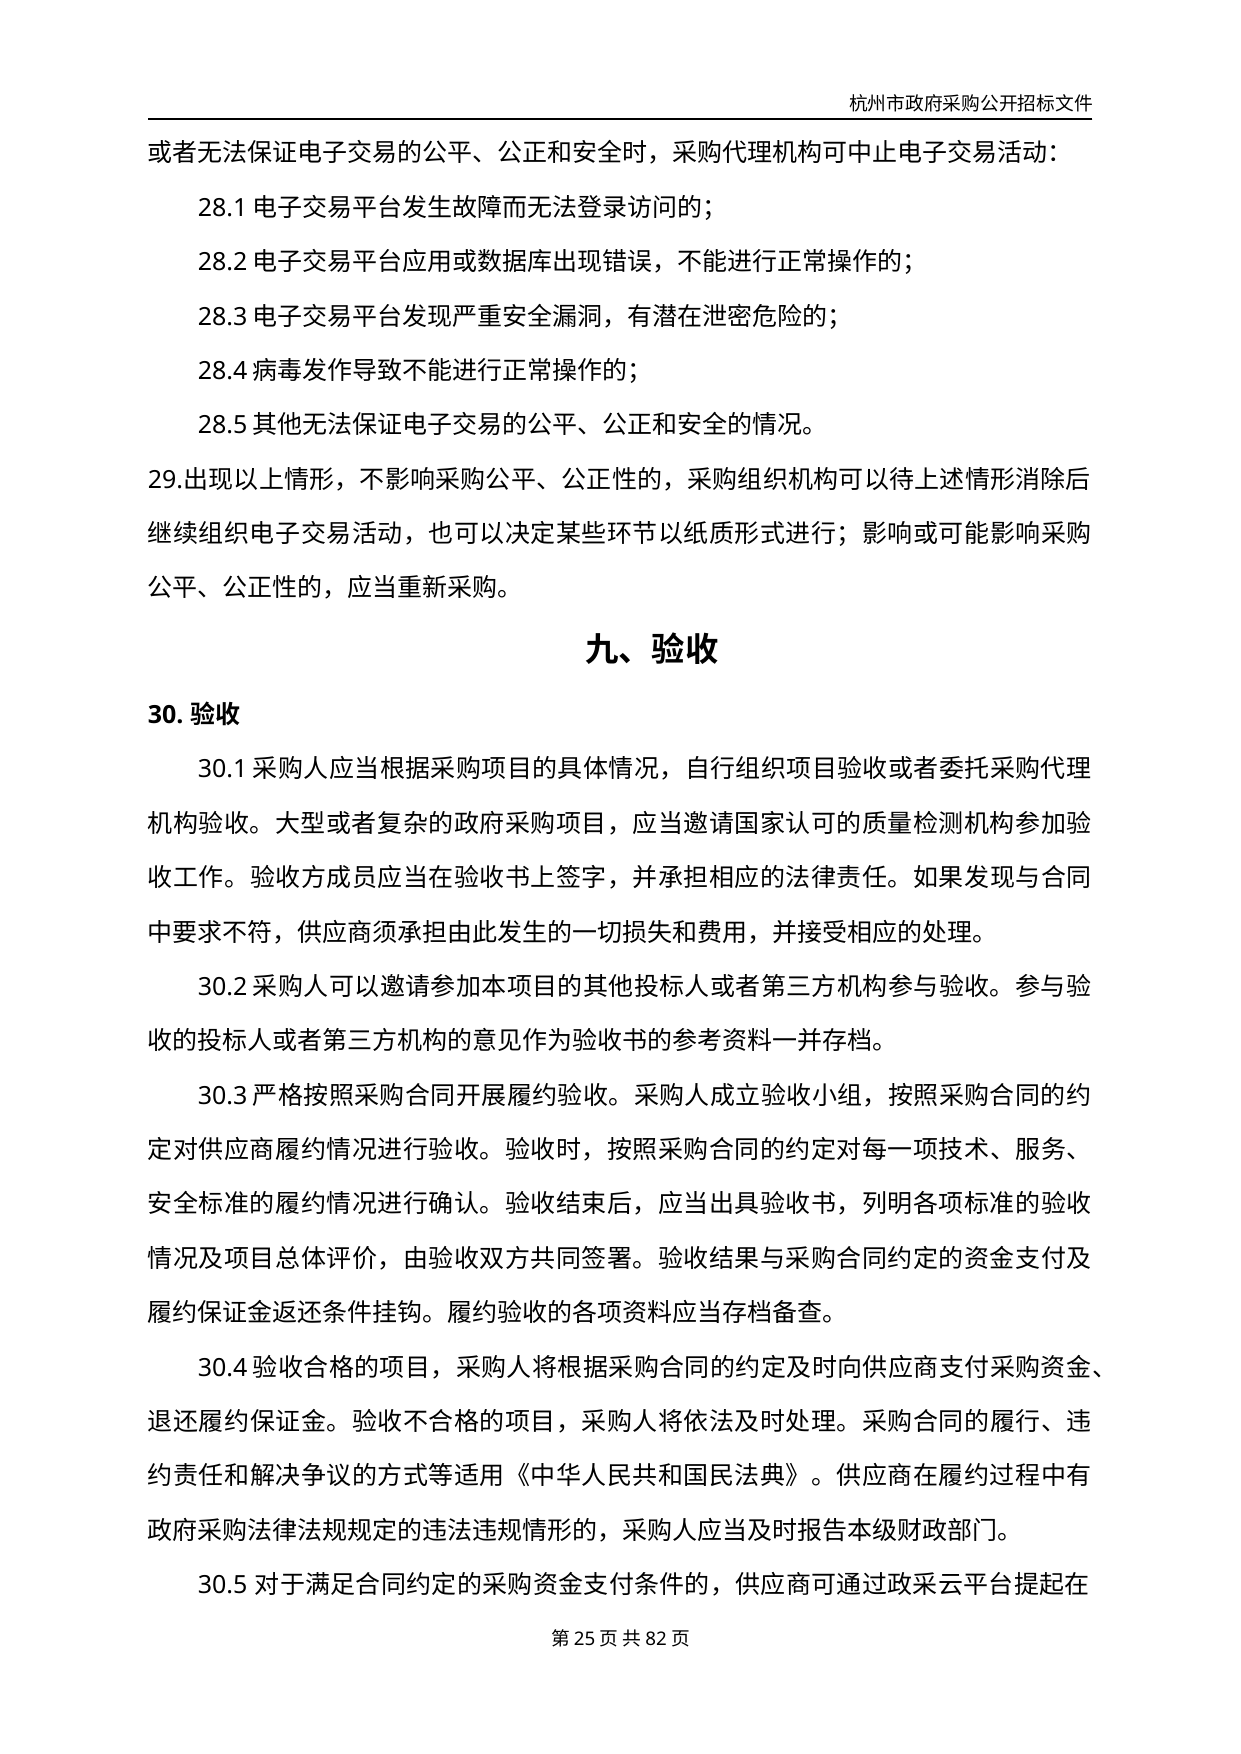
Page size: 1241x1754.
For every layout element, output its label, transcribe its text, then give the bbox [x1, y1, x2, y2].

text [148, 133, 1092, 169]
text 28.1电子交易平台发生故障而无法登录访问的； [148, 187, 1092, 223]
text 28.2电子交易平台应用或数据库出现错误，不能进行正常操作的； [148, 242, 1092, 278]
text 29.出现以上情形，不影响采购公平、公正性的，采购组织机构可以待上述情形消除后继续组织电子交易活动，也可以决定某些环节以纸质形式进行；影响或可能影响采购公平、公正性的，应当重新采购。 [148, 459, 1092, 604]
text 30.2采购人可以邀请参加本项目的其他投标人或者第三方机构参与验收。参与验收的投标人或者第三方机构的意见作为验收书的参考资料一并存档。 [148, 966, 1092, 1057]
text 28.5其他无法保证电子交易的公平、公正和安全的情况。 [148, 405, 1092, 441]
text 30.3严格按照采购合同开展履约验收。采购人成立验收小组，按照采购合同的约定对供应商履约情况进行验收。验收时，按照采购合同的约定对每一项技术、服务、安全标准的履约情况进行确认。验收结束后，应当出具验收书，列明各项标准的验收情况及项目总体评价，由验收双方共同签署。验收结果与采购合同约定的资金支付及履约保证金返还条件挂钩。履约验收的各项资料应当存档备查。 [148, 1075, 1092, 1329]
text 30. 验收 [148, 694, 1092, 731]
text 九、验收 [160, 622, 1092, 671]
text 30.1采购人应当根据采购项目的具体情况，自行组织项目验收或者委托采购代理机构验收。大型或者复杂的政府采购项目，应当邀请国家认可的质量检测机构参加验收工作。验收方成员应当在验收书上签字，并承担相应的法律责任。如果发现与合同中要求不符，供应商须承担由此发生的一切损失和费用，并接受相应的处理。 [148, 749, 1092, 948]
text 28.4病毒发作导致不能进行正常操作的； [148, 350, 1092, 387]
text 28.3电子交易平台发现严重安全漏洞，有潜在泄密危险的； [148, 296, 1092, 332]
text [148, 1564, 1092, 1601]
text 30.4验收合格的项目，采购人将根据采购合同的约定及时向供应商支付采购资金、退还履约保证金。验收不合格的项目，采购人将依法及时处理。采购合同的履行、违约责任和解决争议的方式等适用《中华人民共和国民法典》。供应商在履约过程中有政府采购法律法规规定的违法违规情形的，采购人应当及时报告本级财政部门。 [148, 1347, 1092, 1546]
